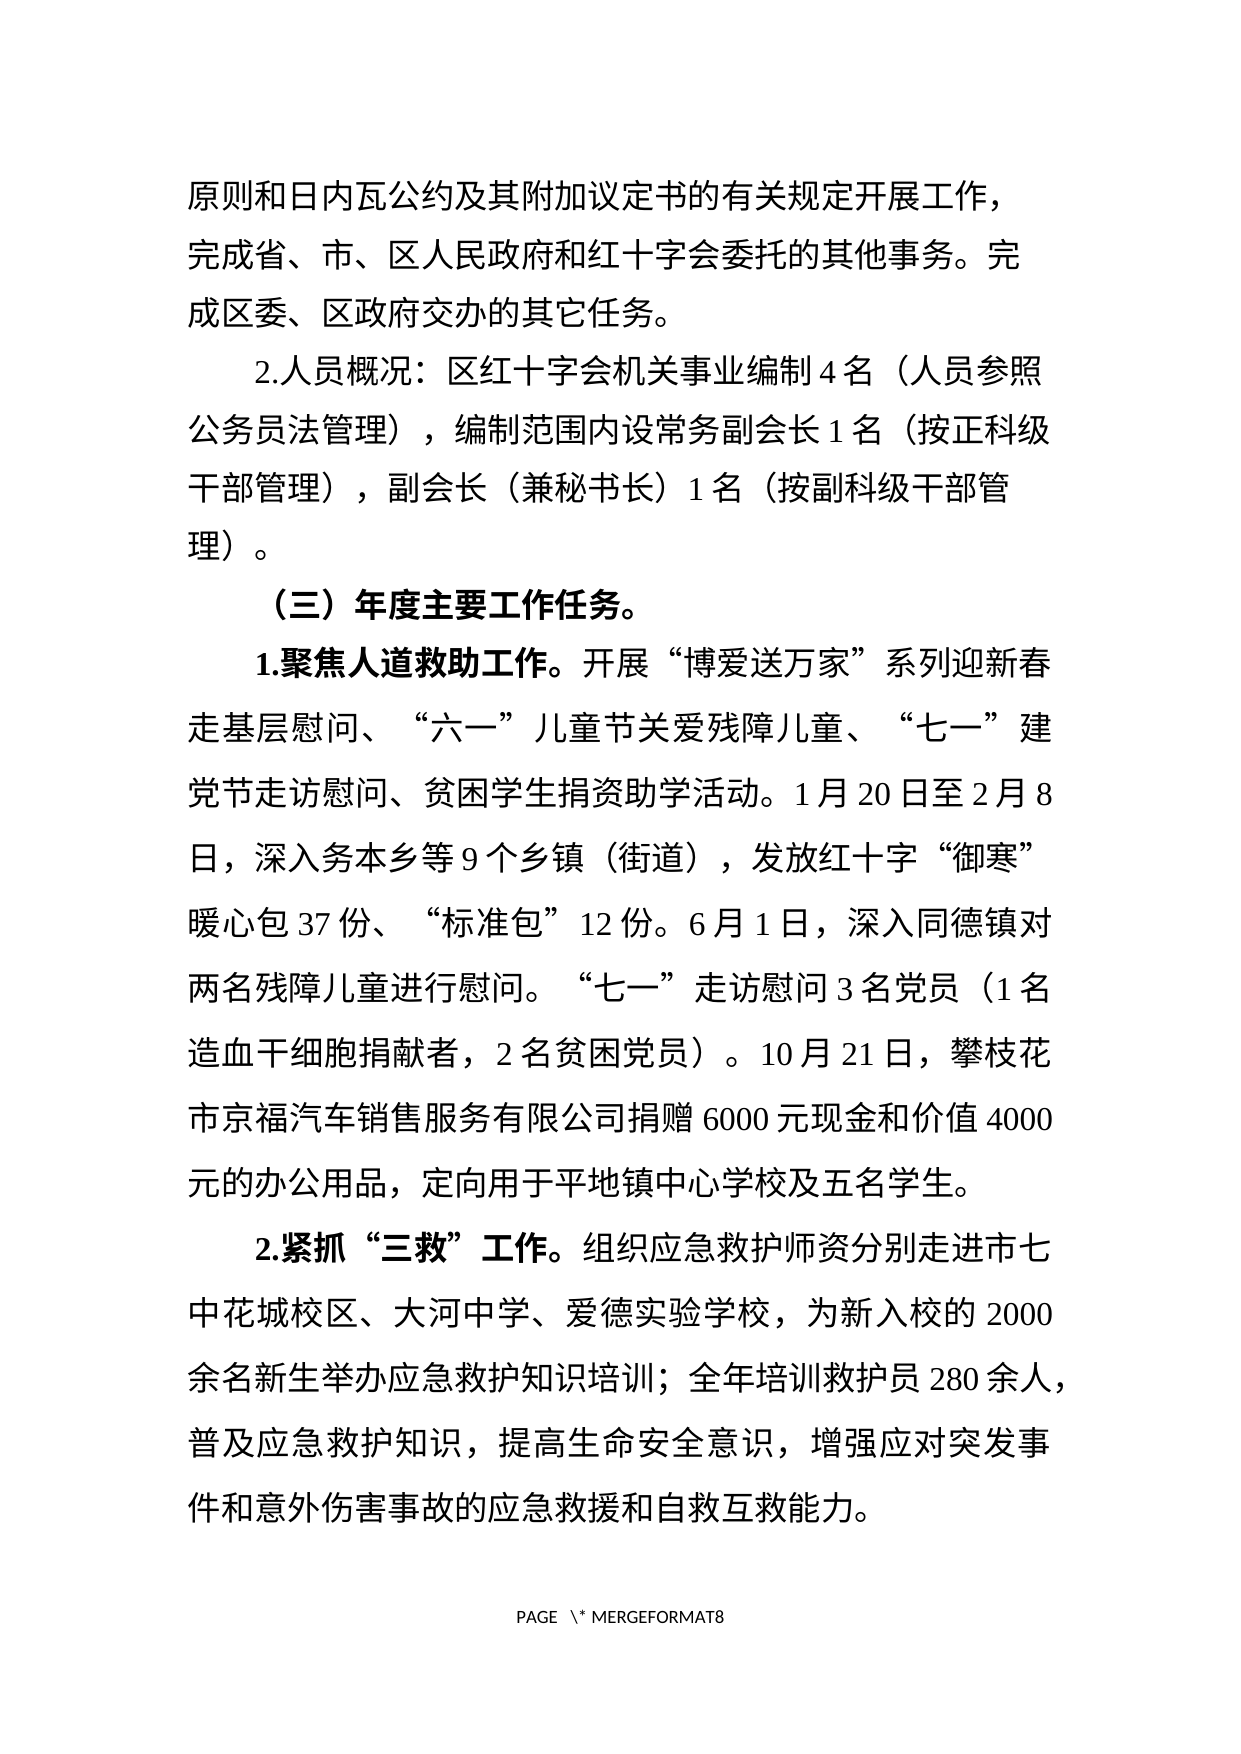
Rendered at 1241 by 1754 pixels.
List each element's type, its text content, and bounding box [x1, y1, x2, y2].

text 2.人员概况：区红十字会机关事业编制4名（人员参照公务员法管理），编制范围内设常务副会长1名（按正科级干部管理），副会长（兼秘书长）1名（按副科级干部管理）。 [187, 337, 1053, 570]
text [187, 162, 1053, 337]
text 2.紧抓“三救”工作。组织应急救护师资分别走进市七中花城校区、大河中学、爱德实验学校，为新入校的2000余名新生举办应急救护知识培训；全年培训救护员280余人，普及应急救护知识，提高生命安全意识，增强应对突发事件和意外伤害事故的应急救援和自救互救能力。 [187, 1214, 1053, 1539]
text 1.聚焦人道救助工作。开展“博爱送万家”系列迎新春走基层慰问、“六一”儿童节关爱残障儿童、“七一”建党节走访慰问、贫困学生捐资助学活动。1月20日至2月8日，深入务本乡等9个乡镇（街道），发放红十字“御寒”暖心包37份、“标准包”12份。6月1日，深入同德镇对两名残障儿童进行慰问。“七一”走访慰问3名党员（1名造血干细胞捐献者，2名贫困党员）。10月21日，攀枝花市京福汽车销售服务有限公司捐赠6000元现金和价值4000元的办公用品，定向用于平地镇中心学校及五名学生。 [187, 629, 1053, 1214]
text （三）年度主要工作任务。 [187, 570, 1053, 629]
